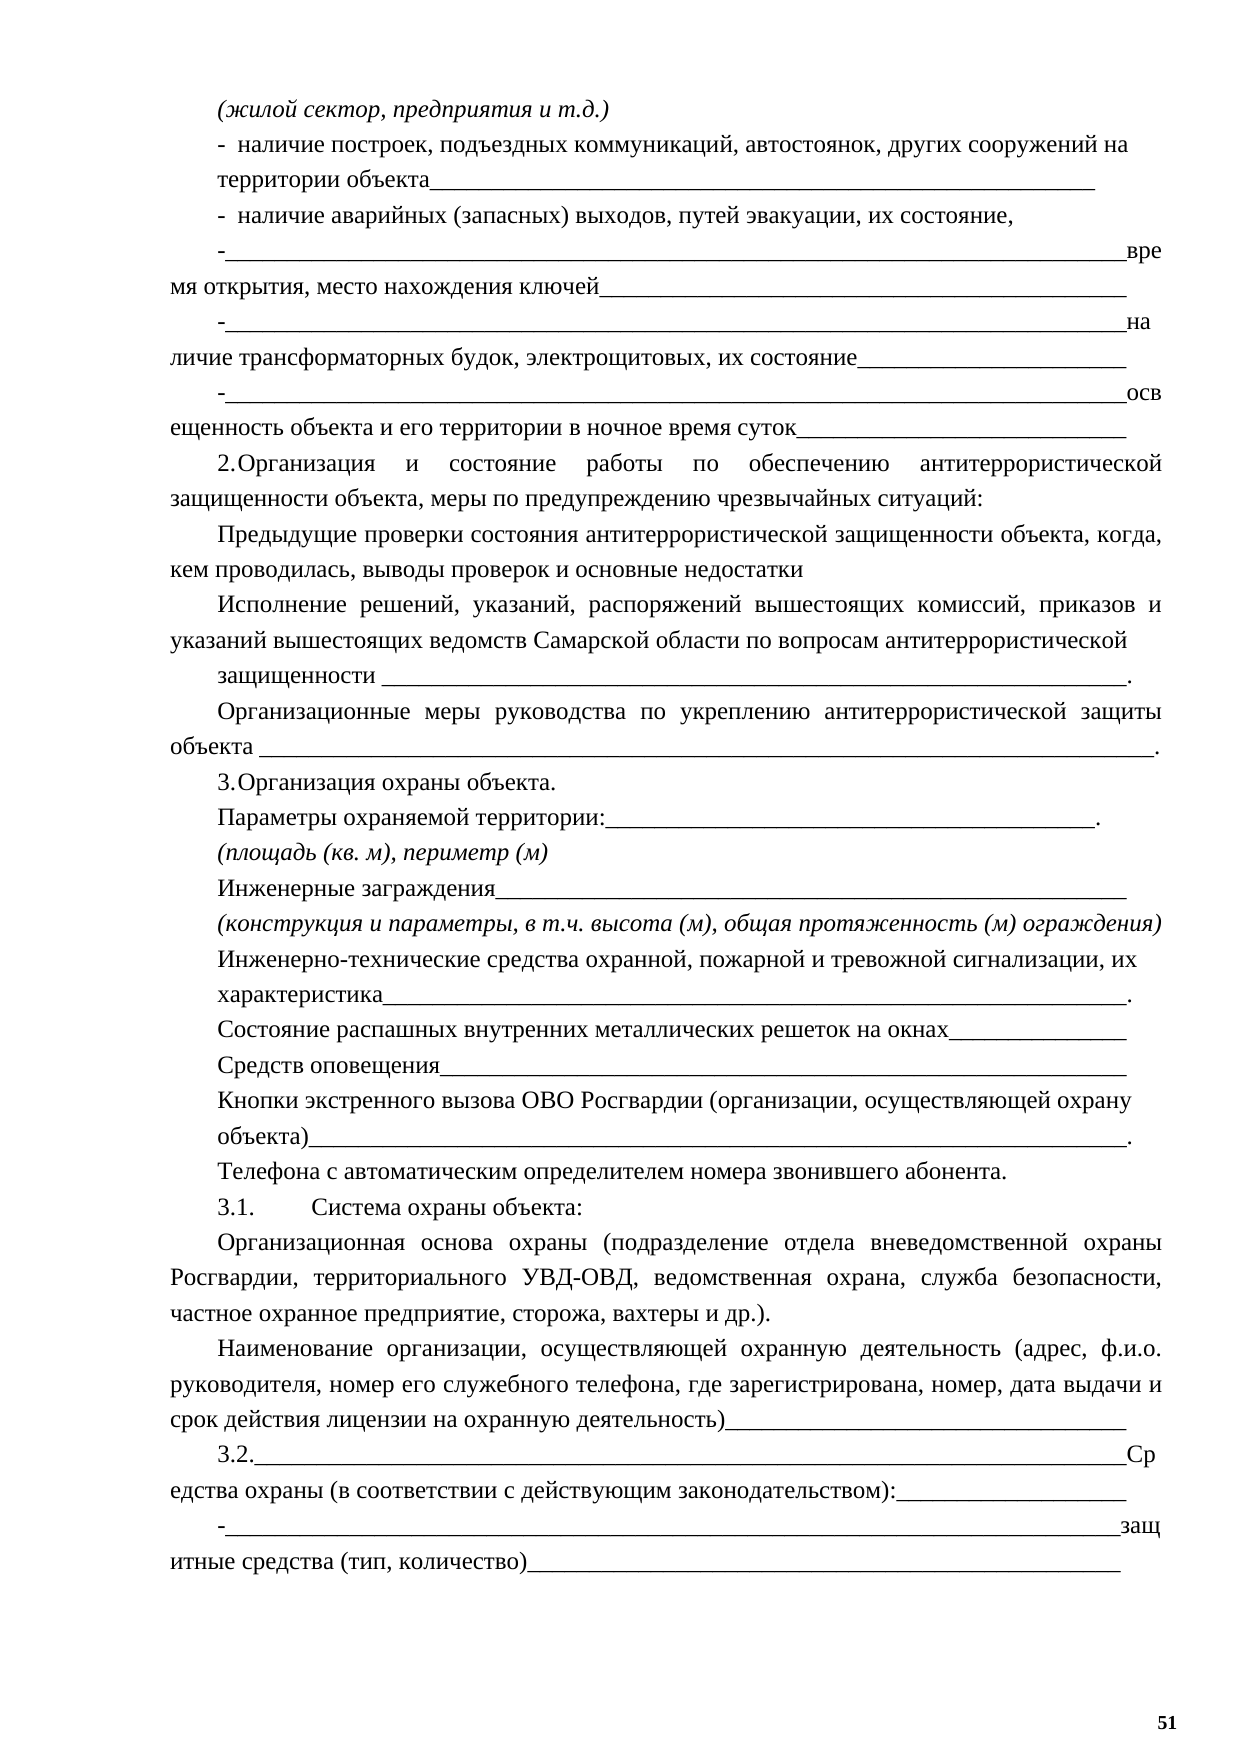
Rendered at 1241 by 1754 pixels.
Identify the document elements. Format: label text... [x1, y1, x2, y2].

text объекта) . [170, 1116, 1163, 1151]
text Средств оповещения [170, 1045, 1163, 1080]
text (жилой сектор, предприятия и т.д.) [170, 89, 1163, 124]
list наличие построек, подъездных коммуникаций, автостоянок, других сооружений на [170, 124, 1163, 159]
list Организация и состояние работы по обеспечению антитеррористической защищенности объекта, меры по предупреждению чрезвычайных ситуаций: [170, 443, 1163, 514]
list Организация охраны объекта. [170, 762, 1163, 797]
list Система охраны объекта: [170, 1187, 1163, 1222]
list наличие трансформаторных будок, электрощитовых, их состояние [170, 301, 1163, 372]
list защитные средства (тип, количество) [170, 1505, 1163, 1576]
text Организационные меры руководства по укреплению антитеррористической защиты объекта . [170, 691, 1163, 762]
text (площадь (кв. м), периметр (м) [170, 832, 1163, 868]
list время открытия, место нахождения ключей [170, 230, 1163, 301]
text характеристика . [170, 974, 1163, 1009]
list наличие аварийных (запасных) выходов, путей эвакуации, их состояние, [170, 195, 1163, 230]
text Параметры охраняемой территории: . [170, 797, 1163, 832]
text Исполнение решений, указаний, распоряжений вышестоящих комиссий, приказов и указаний вышестоящих ведомств Самарской области по вопросам антитеррористической [170, 584, 1163, 655]
text Инженерно-технические средства охранной, пожарной и тревожной сигнализации, их [170, 939, 1163, 974]
text Инженерные заграждения [170, 868, 1163, 903]
list Средства охраны (в соответствии с действующим законодательством): [170, 1434, 1163, 1505]
list освещенность объекта и его территории в ночное время суток [170, 372, 1163, 443]
text Состояние распашных внутренних металлических решеток на окнах [170, 1009, 1163, 1045]
text Телефона с автоматическим определителем номера звонившего абонента. [170, 1151, 1163, 1187]
text (конструкция и параметры, в т.ч. высота (м), общая протяженность (м) ограждения) [170, 903, 1163, 939]
text Кнопки экстренного вызова ОВО Росгвардии (организации, осуществляющей охрану [170, 1080, 1163, 1116]
text Наименование организации, осуществляющей охранную деятельность (адрес, ф.и.о. руководителя, номер его служебного телефона, где зарегистрирована, номер, дата выдачи и срок действия лицензии на охранную деятельность) [170, 1328, 1163, 1434]
text Предыдущие проверки состояния антитеррористической защищенности объекта, когда, кем проводилась, выводы проверок и основные недостатки [170, 514, 1163, 584]
text защищенности . [170, 655, 1163, 691]
text территории объекта [170, 159, 1163, 195]
text Организационная основа охраны (подразделение отдела вневедомственной охраны Росгвардии, территориального УВД-ОВД, ведомственная охрана, служба безопасности, частное охранное предприятие, сторожа, вахтеры и др.). [170, 1222, 1163, 1328]
